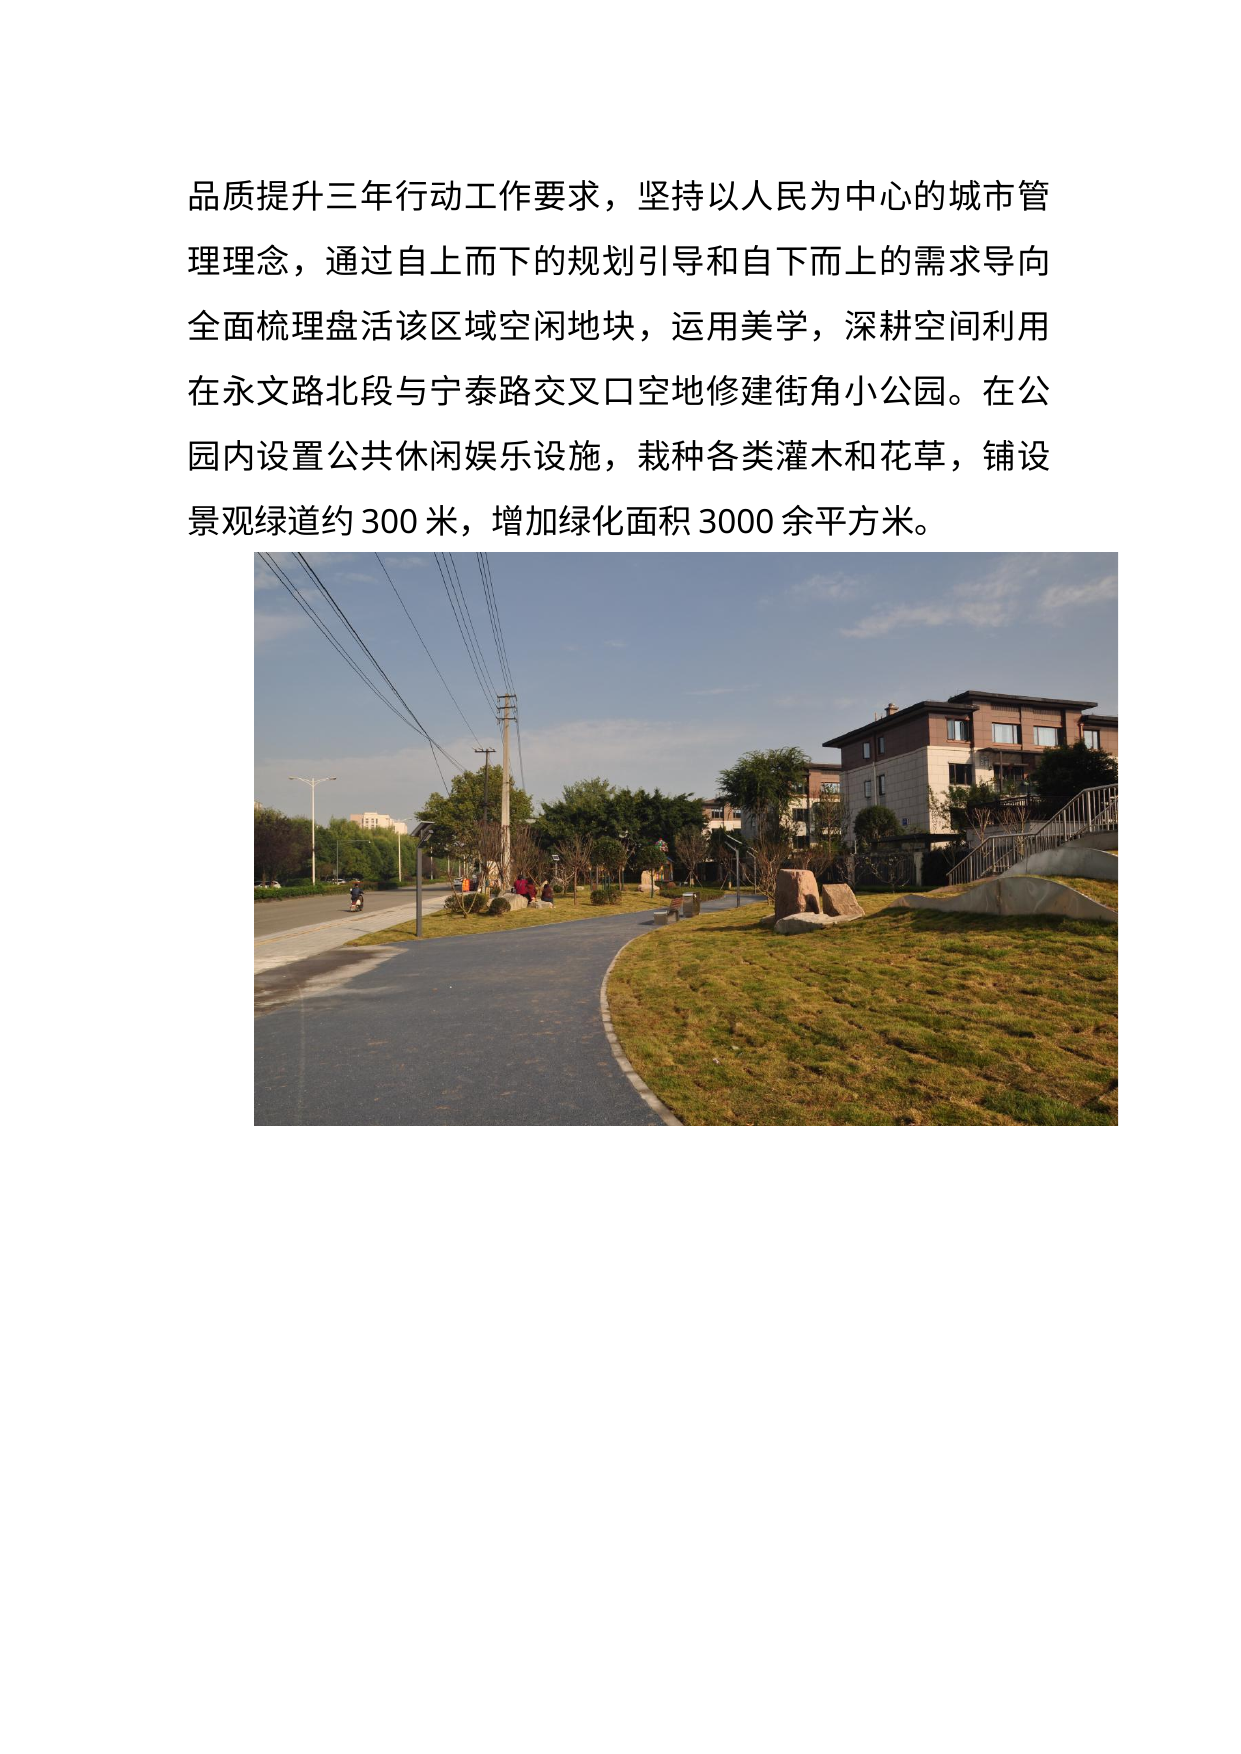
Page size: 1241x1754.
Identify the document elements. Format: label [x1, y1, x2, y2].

text [187, 162, 1053, 552]
picture [254, 552, 1119, 1126]
